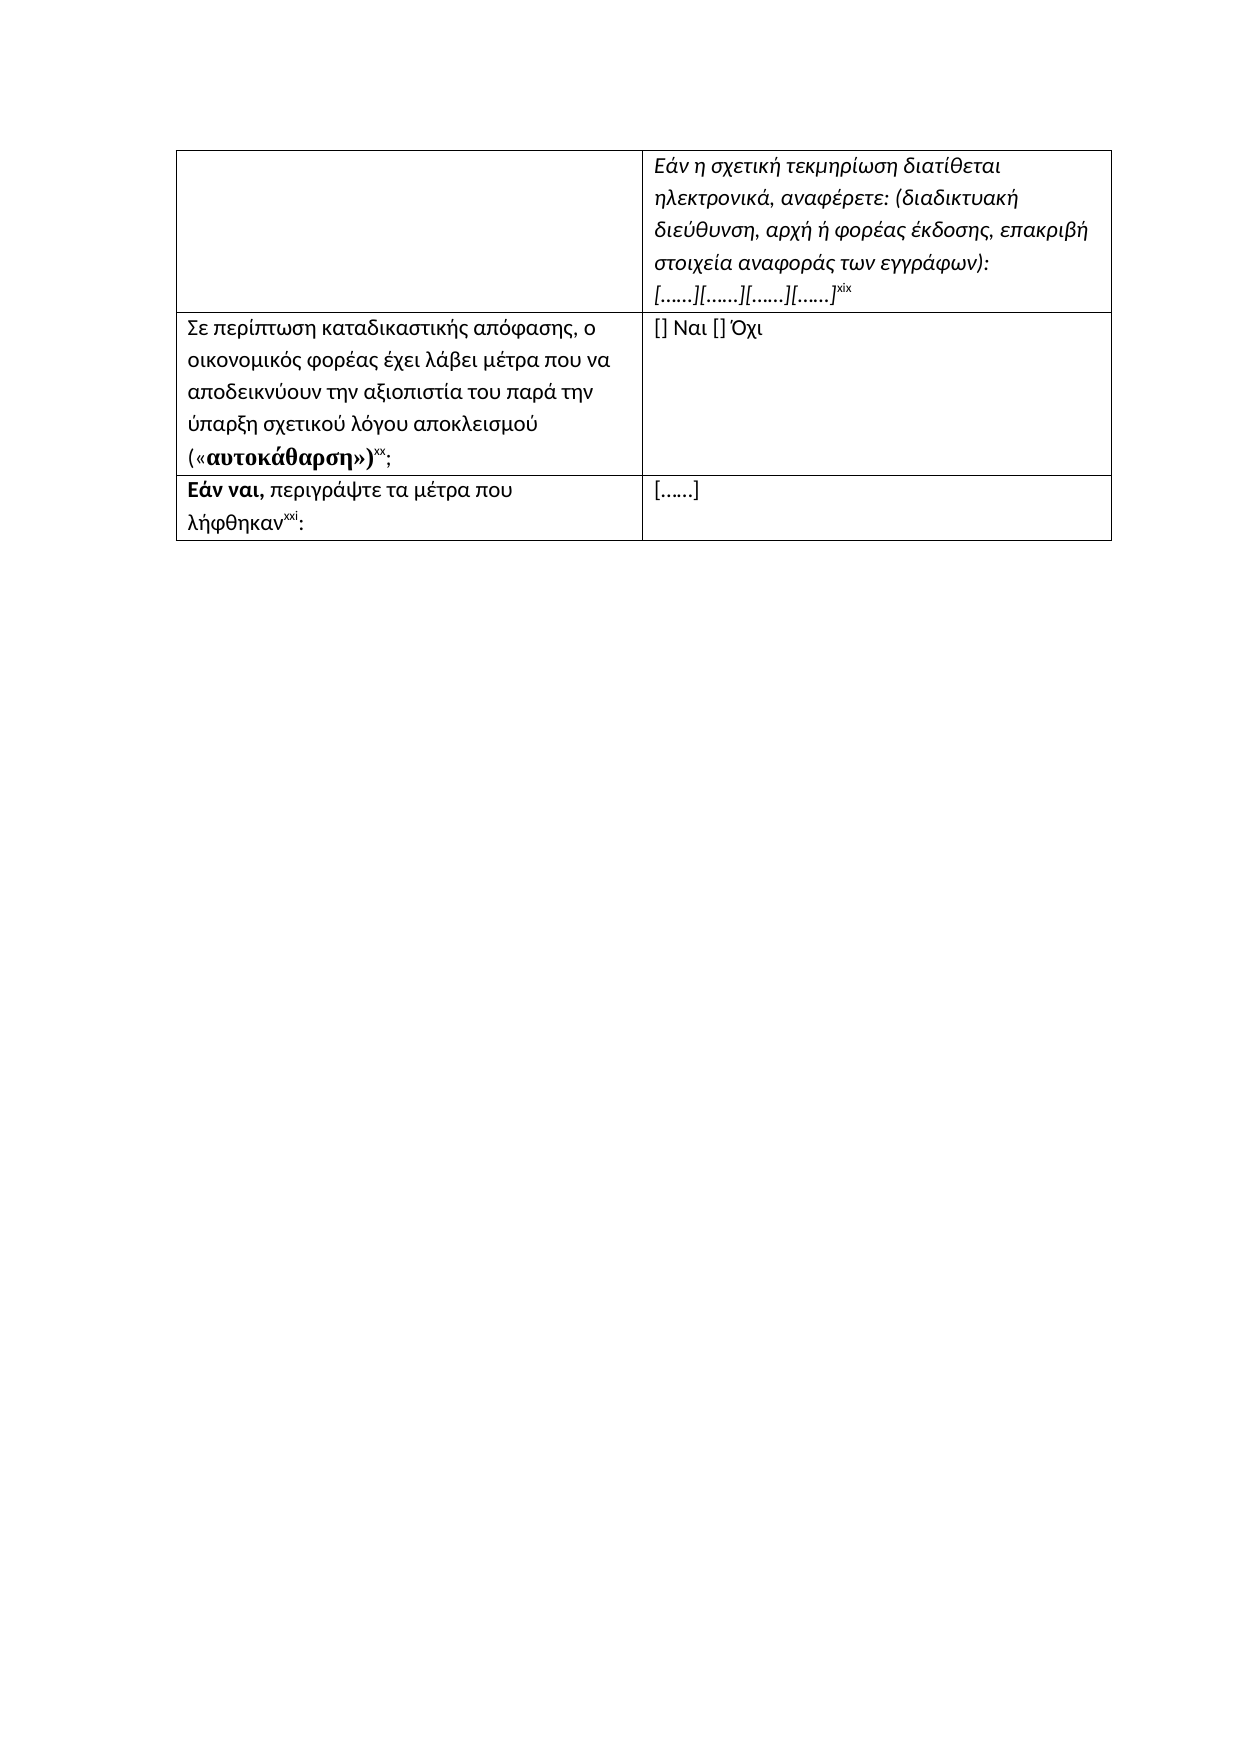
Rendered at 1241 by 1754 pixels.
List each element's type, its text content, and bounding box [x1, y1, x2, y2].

table_cell Εάν ναι, περιγράψτε τα μέτρα που λήφθηκαν: [177, 476, 642, 540]
table_cell Σε περίπτωση καταδικαστικής απόφασης, ο οικονομικός φορέας έχει λάβει μέτρα που να αποδεικνύουν την αξιοπιστία του παρά την ύπαρξη σχετικού λόγου αποκλεισμού («αυτοκάθαρση»); [177, 313, 642, 474]
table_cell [643, 151, 1111, 312]
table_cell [177, 151, 642, 312]
table_cell [] Ναι [] Όχι [643, 313, 1111, 474]
table_cell [……] [643, 476, 1111, 540]
